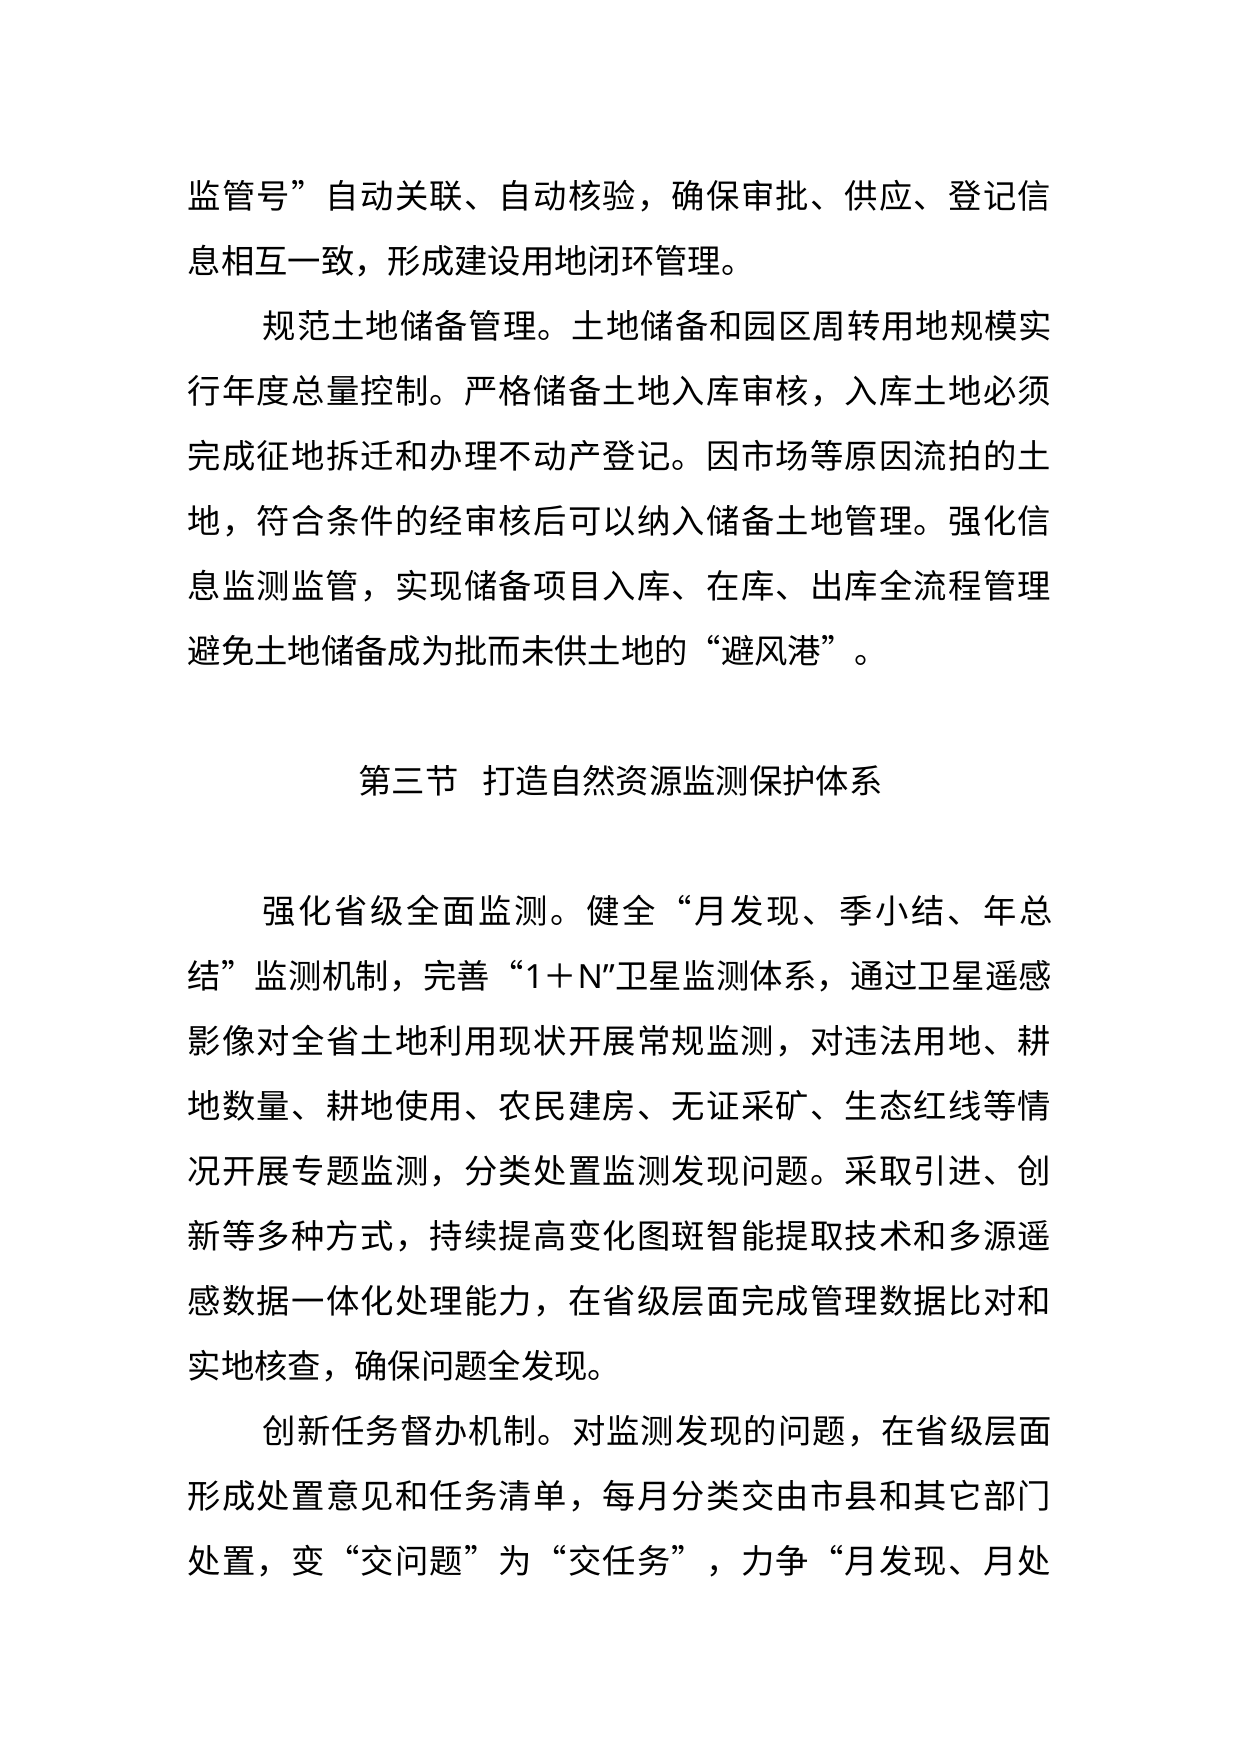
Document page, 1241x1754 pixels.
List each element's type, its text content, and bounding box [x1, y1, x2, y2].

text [187, 162, 1053, 292]
text 强化省级全面监测。健全“月发现、季小结、年总结”监测机制，完善“1＋N”卫星监测体系，通过卫星遥感影像对全省土地利用现状开展常规监测，对违法用地、耕地数量、耕地使用、农民建房、无证采矿、生态红线等情况开展专题监测，分类处置监测发现问题。采取引进、创新等多种方式，持续提高变化图斑智能提取技术和多源遥感数据一体化处理能力，在省级层面完成管理数据比对和实地核查，确保问题全发现。 [187, 877, 1053, 1397]
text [187, 1397, 1053, 1592]
text 规范土地储备管理。土地储备和园区周转用地规模实行年度总量控制。严格储备土地入库审核，入库土地必须完成征地拆迁和办理不动产登记。因市场等原因流拍的土地，符合条件的经审核后可以纳入储备土地管理。强化信息监测监管，实现储备项目入库、在库、出库全流程管理，避免土地储备成为批而未供土地的“避风港”。 [187, 292, 1053, 682]
text 第三节 打造自然资源监测保护体系 [187, 747, 1053, 812]
